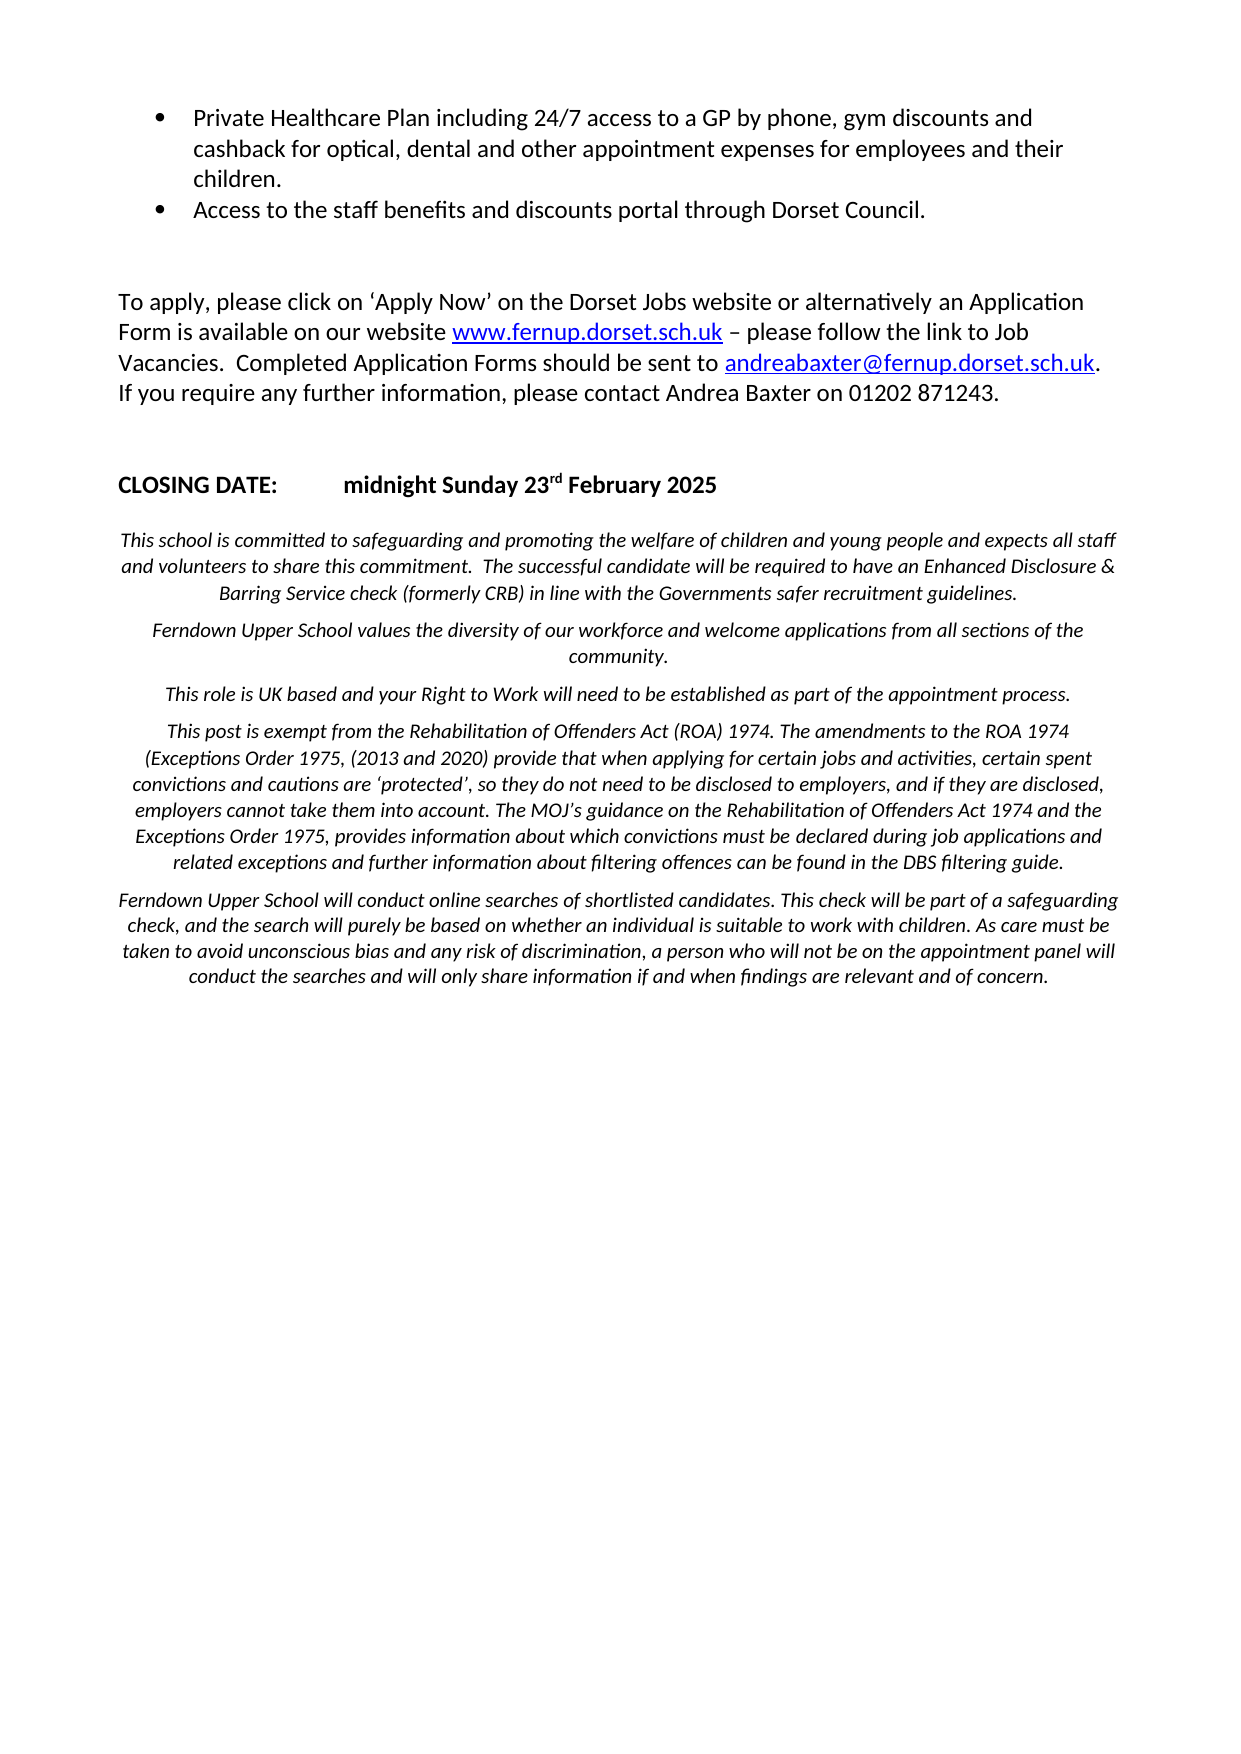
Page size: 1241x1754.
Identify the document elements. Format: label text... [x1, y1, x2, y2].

text This role is UK based and your Right to Work will need to be established as part of the appointment process. [117, 681, 1122, 706]
text Ferndown Upper School values the diversity of our workforce and welcome applications from all sections of the community. [117, 617, 1122, 669]
text To apply, please click on ‘Apply Now’ on the Dorset Jobs website or alternatively an Application Form is available on our website www.fernup.dorset.sch.uk – please follow the link to Job Vacancies. Completed Application Forms should be sent to andreabaxter@fernup.dorset.sch.uk. If you require any further information, please contact Andrea Baxter on 01202 871243. [118, 286, 1122, 408]
list Private Healthcare Plan including 24/7 access to a GP by phone, gym discounts and cashback for optical, dental and other appointment expenses for employees and their [156, 103, 1122, 164]
list Access to the staff benefits and discounts portal through Dorset Council. [156, 194, 1122, 225]
text Ferndown Upper School will conduct online searches of shortlisted candidates. This check will be part of a safeguarding check, and the search will purely be based on whether an individual is suitable to work with children. As care must be taken to avoid unconscious bias and any risk of discrimination, a person who will not be on the appointment panel will conduct the searches and will only share information if and when findings are relevant and of concern. [118, 887, 1122, 989]
text children. [193, 164, 1122, 194]
text This school is committed to safeguarding and promoting the welfare of children and young people and expects all staff and volunteers to share this commitment. The successful candidate will be required to have an Enhanced Disclosure & Barring Service check (formerly CRB) in line with the Governments safer recruitment guidelines. [117, 527, 1122, 605]
text CLOSING DATE: midnight Sunday 23rd February 2025 [118, 469, 1122, 499]
text This post is exempt from the Rehabilitation of Offenders Act (ROA) 1974. The amendments to the ROA 1974 (Exceptions Order 1975, (2013 and 2020) provide that when applying for certain jobs and activities, certain spent convictions and cautions are ‘protected’, so they do not need to be disclosed to employers, and if they are disclosed, employers cannot take them into account. The MOJ’s guidance on the Rehabilitation of Offenders Act 1974 and the Exceptions Order 1975, provides information about which convictions must be declared during job applications and related exceptions and further information about filtering offences can be found in the DBS filtering guide. [117, 719, 1122, 875]
